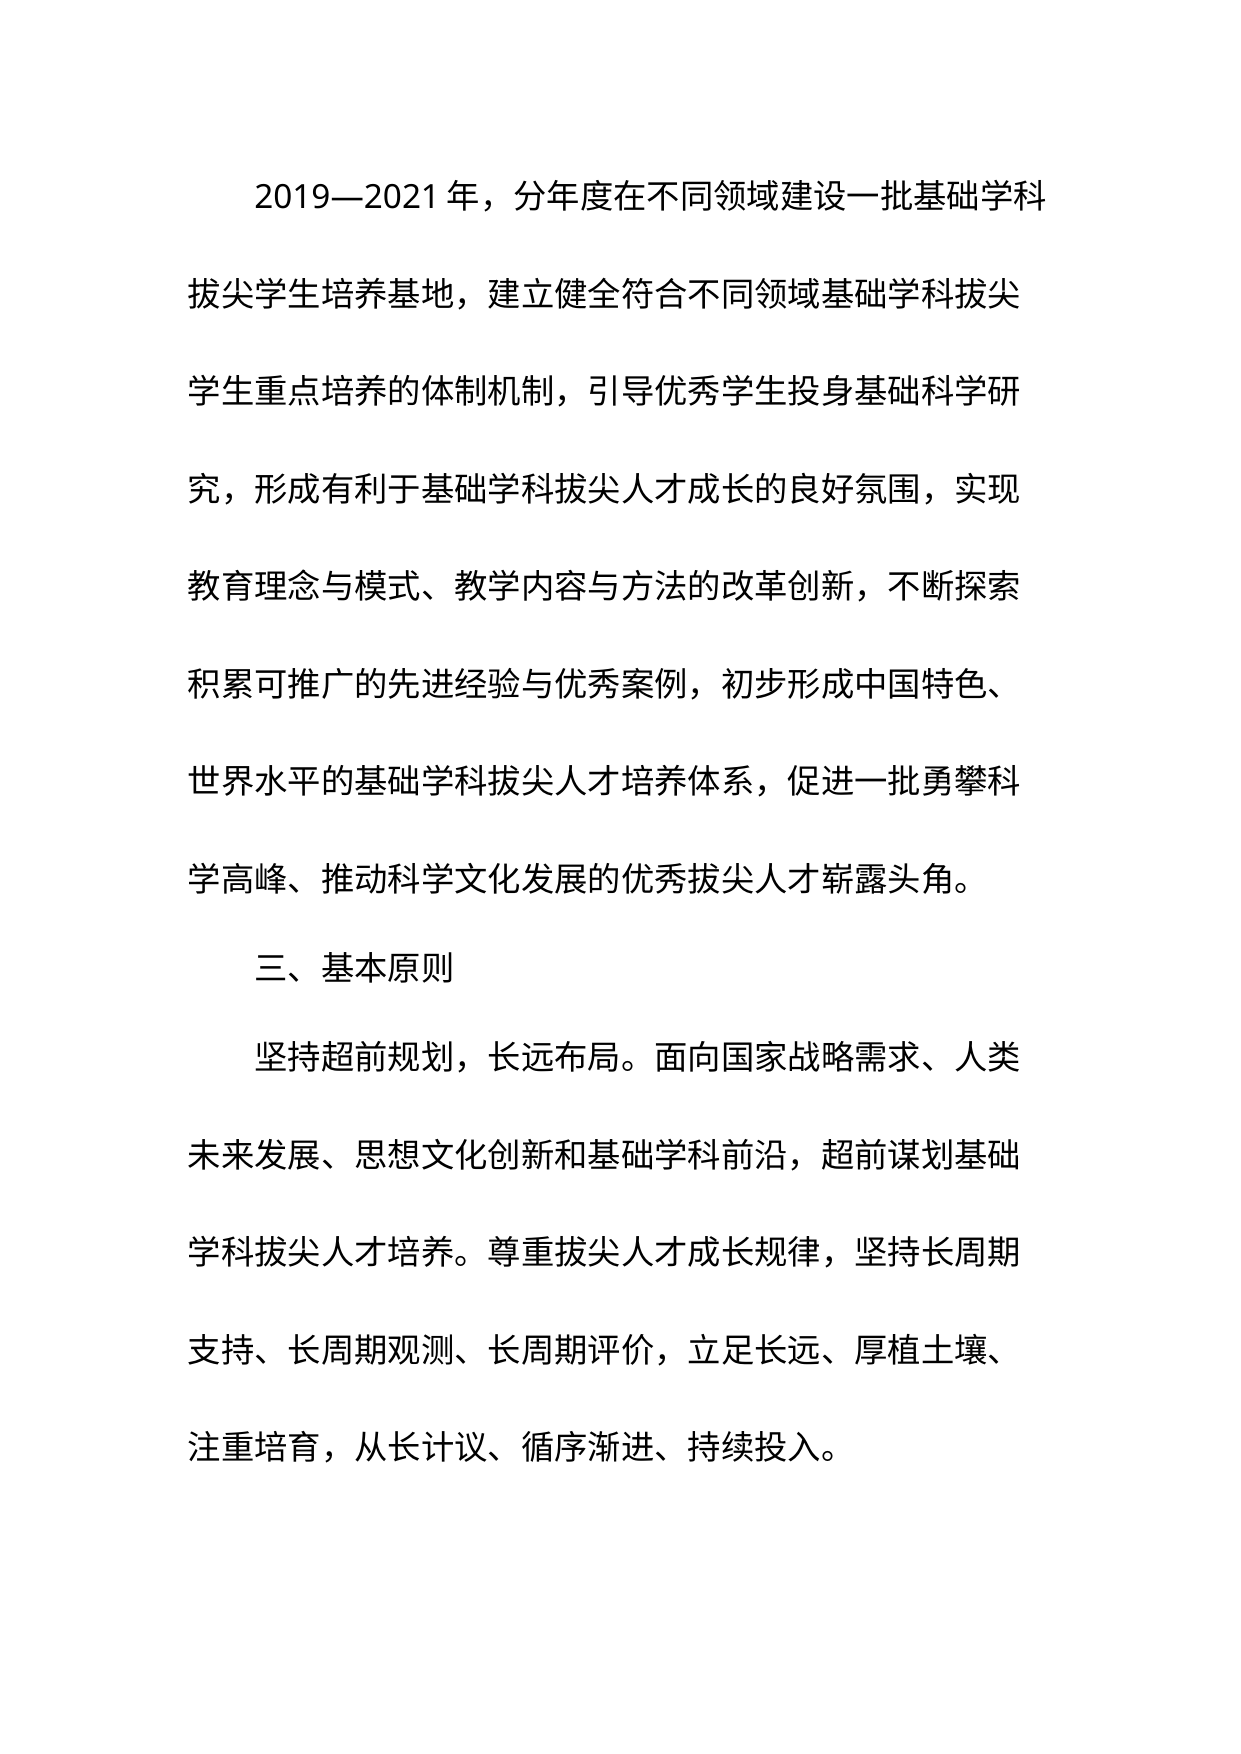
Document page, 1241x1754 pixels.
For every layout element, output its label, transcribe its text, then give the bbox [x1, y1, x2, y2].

text 三、基本原则 [187, 933, 1053, 998]
text 坚持超前规划，长远布局。面向国家战略需求、人类未来发展、思想文化创新和基础学科前沿，超前谋划基础学科拔尖人才培养。尊重拔尖人才成长规律，坚持长周期支持、长周期观测、长周期评价，立足长远、厚植土壤、注重培育，从长计议、循序渐进、持续投入。 [187, 1023, 1053, 1478]
text 2019—2021年，分年度在不同领域建设一批基础学科拔尖学生培养基地，建立健全符合不同领域基础学科拔尖学生重点培养的体制机制，引导优秀学生投身基础科学研究，形成有利于基础学科拔尖人才成长的良好氛围，实现教育理念与模式、教学内容与方法的改革创新，不断探索积累可推广的先进经验与优秀案例，初步形成中国特色、世界水平的基础学科拔尖人才培养体系，促进一批勇攀科学高峰、推动科学文化发展的优秀拔尖人才崭露头角。 [187, 162, 1053, 909]
